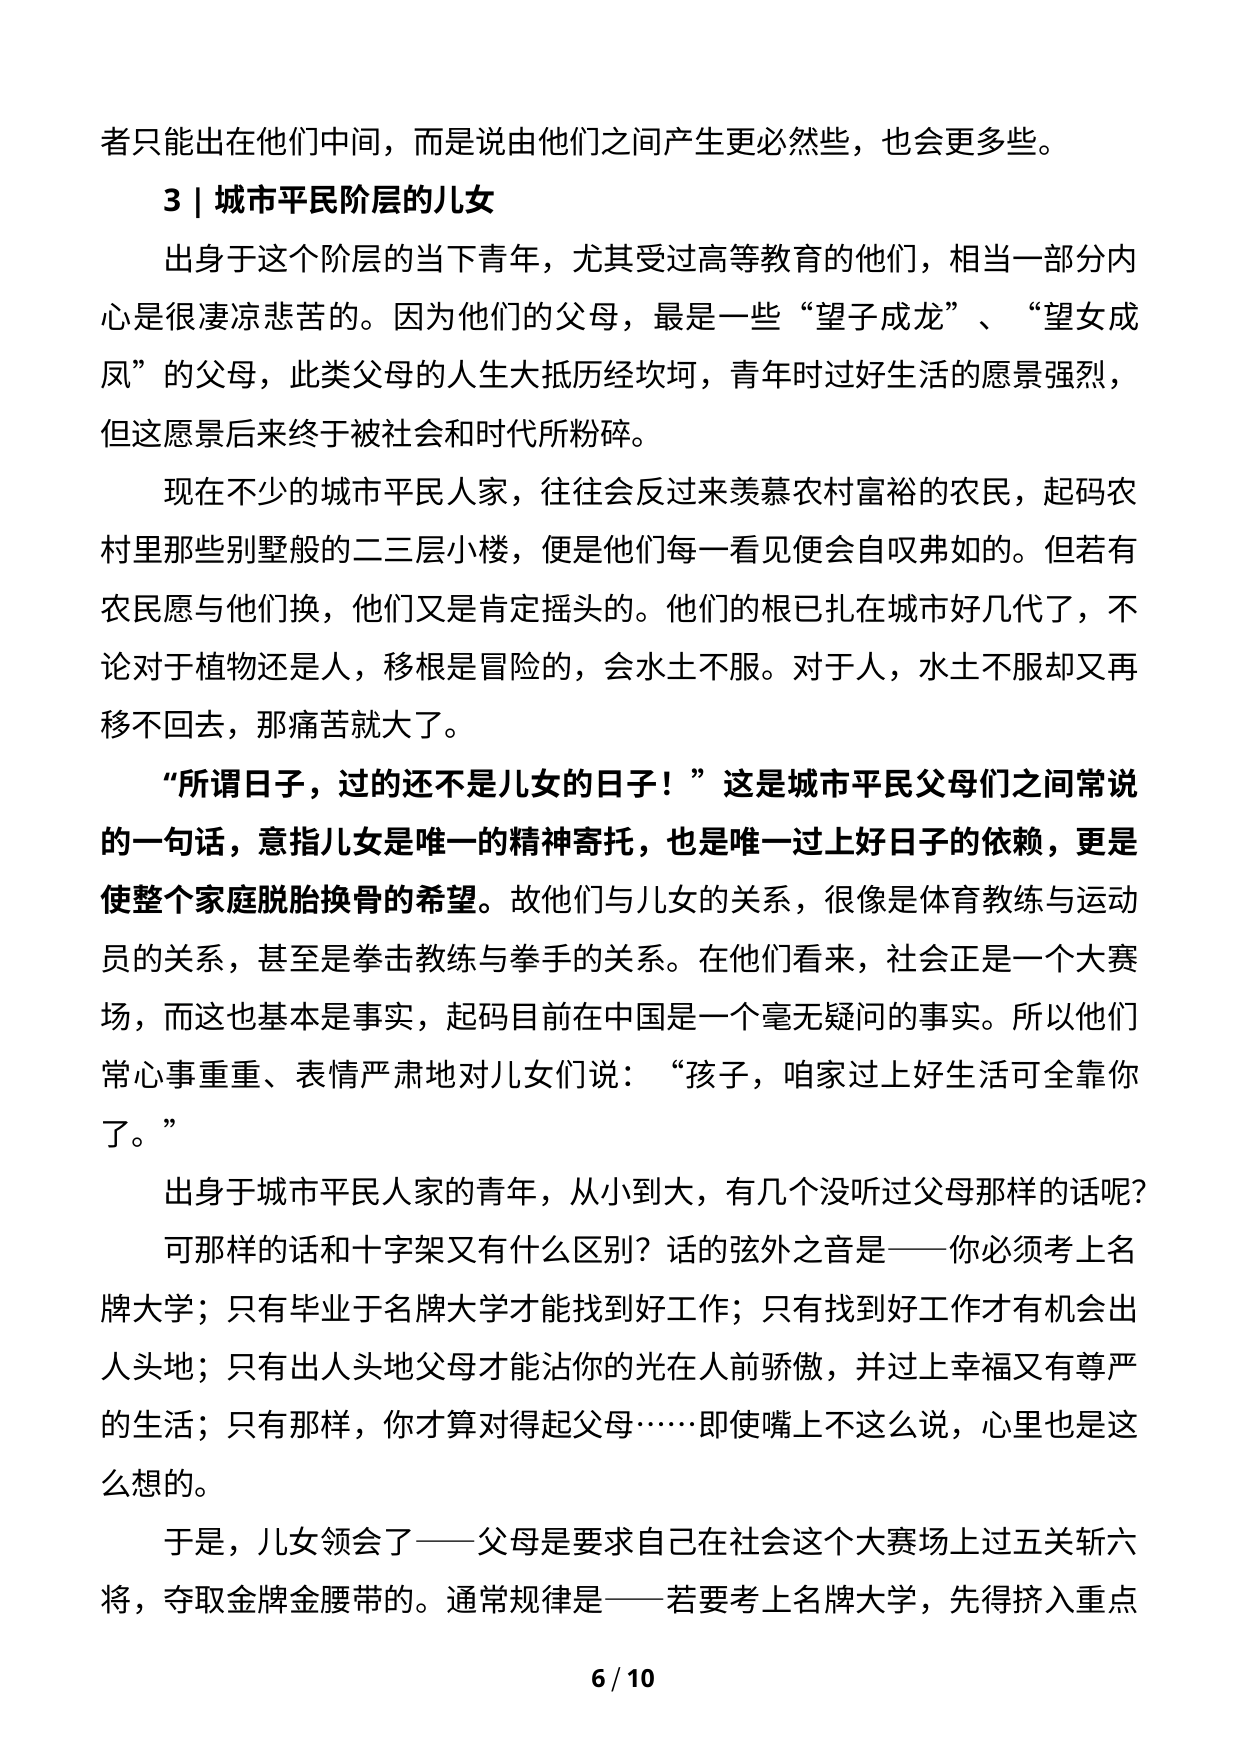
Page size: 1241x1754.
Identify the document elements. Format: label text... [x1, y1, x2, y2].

text 现在不少的城市平民人家，往往会反过来羡慕农村富裕的农民，起码农村里那些别墅般的二三层小楼，便是他们每一看见便会自叹弗如的。但若有农民愿与他们换，他们又是肯定摇头的。他们的根已扎在城市好几代了，不论对于植物还是人，移根是冒险的，会水土不服。对于人，水土不服却又再移不回去，那痛苦就大了。 [100, 457, 1140, 748]
text 3 | 城市平民阶层的儿女 [100, 165, 1140, 223]
text 出身于城市平民人家的青年，从小到大，有几个没听过父母那样的话呢？ [100, 1157, 1140, 1215]
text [100, 1507, 1140, 1623]
text 可那样的话和十字架又有什么区别？话的弦外之音是——你必须考上名牌大学；只有毕业于名牌大学才能找到好工作；只有找到好工作才有机会出人头地；只有出人头地父母才能沾你的光在人前骄傲，并过上幸福又有尊严的生活；只有那样，你才算对得起父母……即使嘴上不这么说，心里也是这么想的。 [100, 1215, 1140, 1507]
text “所谓日子，过的还不是儿女的日子！”这是城市平民父母们之间常说的一句话，意指儿女是唯一的精神寄托，也是唯一过上好日子的依赖，更是使整个家庭脱胎换骨的希望。故他们与儿女的关系，很像是体育教练与运动员的关系，甚至是拳击教练与拳手的关系。在他们看来，社会正是一个大赛场，而这也基本是事实，起码目前在中国是一个毫无疑问的事实。所以他们常心事重重、表情严肃地对儿女们说：“孩子，咱家过上好生活可全靠你了。” [100, 748, 1140, 1157]
text 出身于这个阶层的当下青年，尤其受过高等教育的他们，相当一部分内心是很凄凉悲苦的。因为他们的父母，最是一些“望子成龙”、“望女成凤”的父母，此类父母的人生大抵历经坎坷，青年时过好生活的愿景强烈，但这愿景后来终于被社会和时代所粉碎。 [100, 223, 1140, 457]
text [100, 107, 1140, 165]
